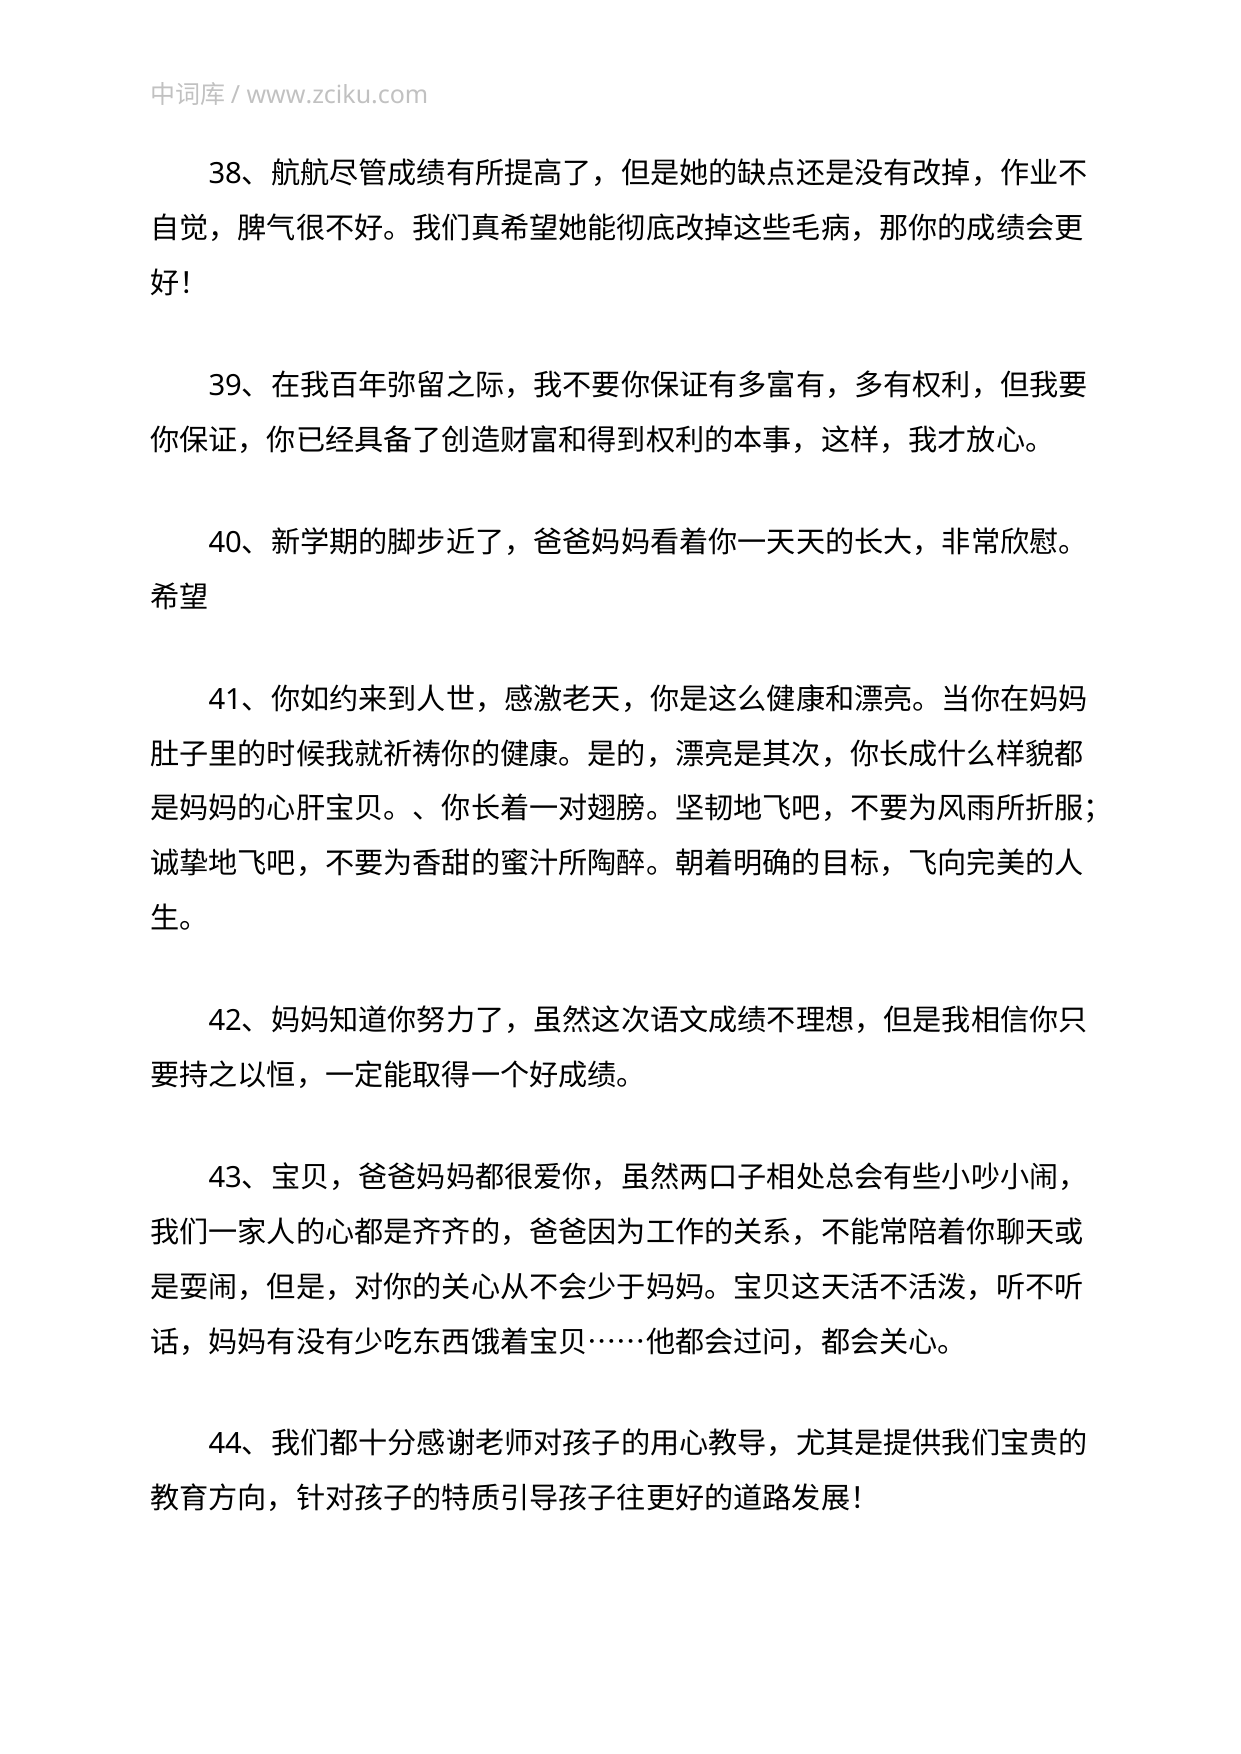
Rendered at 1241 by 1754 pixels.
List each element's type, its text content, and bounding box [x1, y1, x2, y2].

text 42、妈妈知道你努力了，虽然这次语文成绩不理想，但是我相信你只要持之以恒，一定能取得一个好成绩。 [150, 997, 1090, 1094]
text 43、宝贝，爸爸妈妈都很爱你，虽然两口子相处总会有些小吵小闹，我们一家人的心都是齐齐的，爸爸因为工作的关系，不能常陪着你聊天或是耍闹，但是，对你的关心从不会少于妈妈。宝贝这天活不活泼，听不听话，妈妈有没有少吃东西饿着宝贝……他都会过问，都会关心。 [150, 1153, 1090, 1361]
text 44、我们都十分感谢老师对孩子的用心教导，尤其是提供我们宝贵的教育方向，针对孩子的特质引导孩子往更好的道路发展！ [150, 1420, 1090, 1517]
text 38、航航尽管成绩有所提高了，但是她的缺点还是没有改掉，作业不自觉，脾气很不好。我们真希望她能彻底改掉这些毛病，那你的成绩会更好！ [150, 150, 1090, 302]
text 39、在我百年弥留之际，我不要你保证有多富有，多有权利，但我要你保证，你已经具备了创造财富和得到权利的本事，这样，我才放心。 [150, 362, 1090, 459]
text 40、新学期的脚步近了，爸爸妈妈看着你一天天的长大，非常欣慰。希望 [150, 518, 1090, 616]
text 41、你如约来到人世，感激老天，你是这么健康和漂亮。当你在妈妈肚子里的时候我就祈祷你的健康。是的，漂亮是其次，你长成什么样貌都是妈妈的心肝宝贝。、你长着一对翅膀。坚韧地飞吧，不要为风雨所折服；诚挚地飞吧，不要为香甜的蜜汁所陶醉。朝着明确的目标，飞向完美的人生。 [150, 675, 1090, 937]
